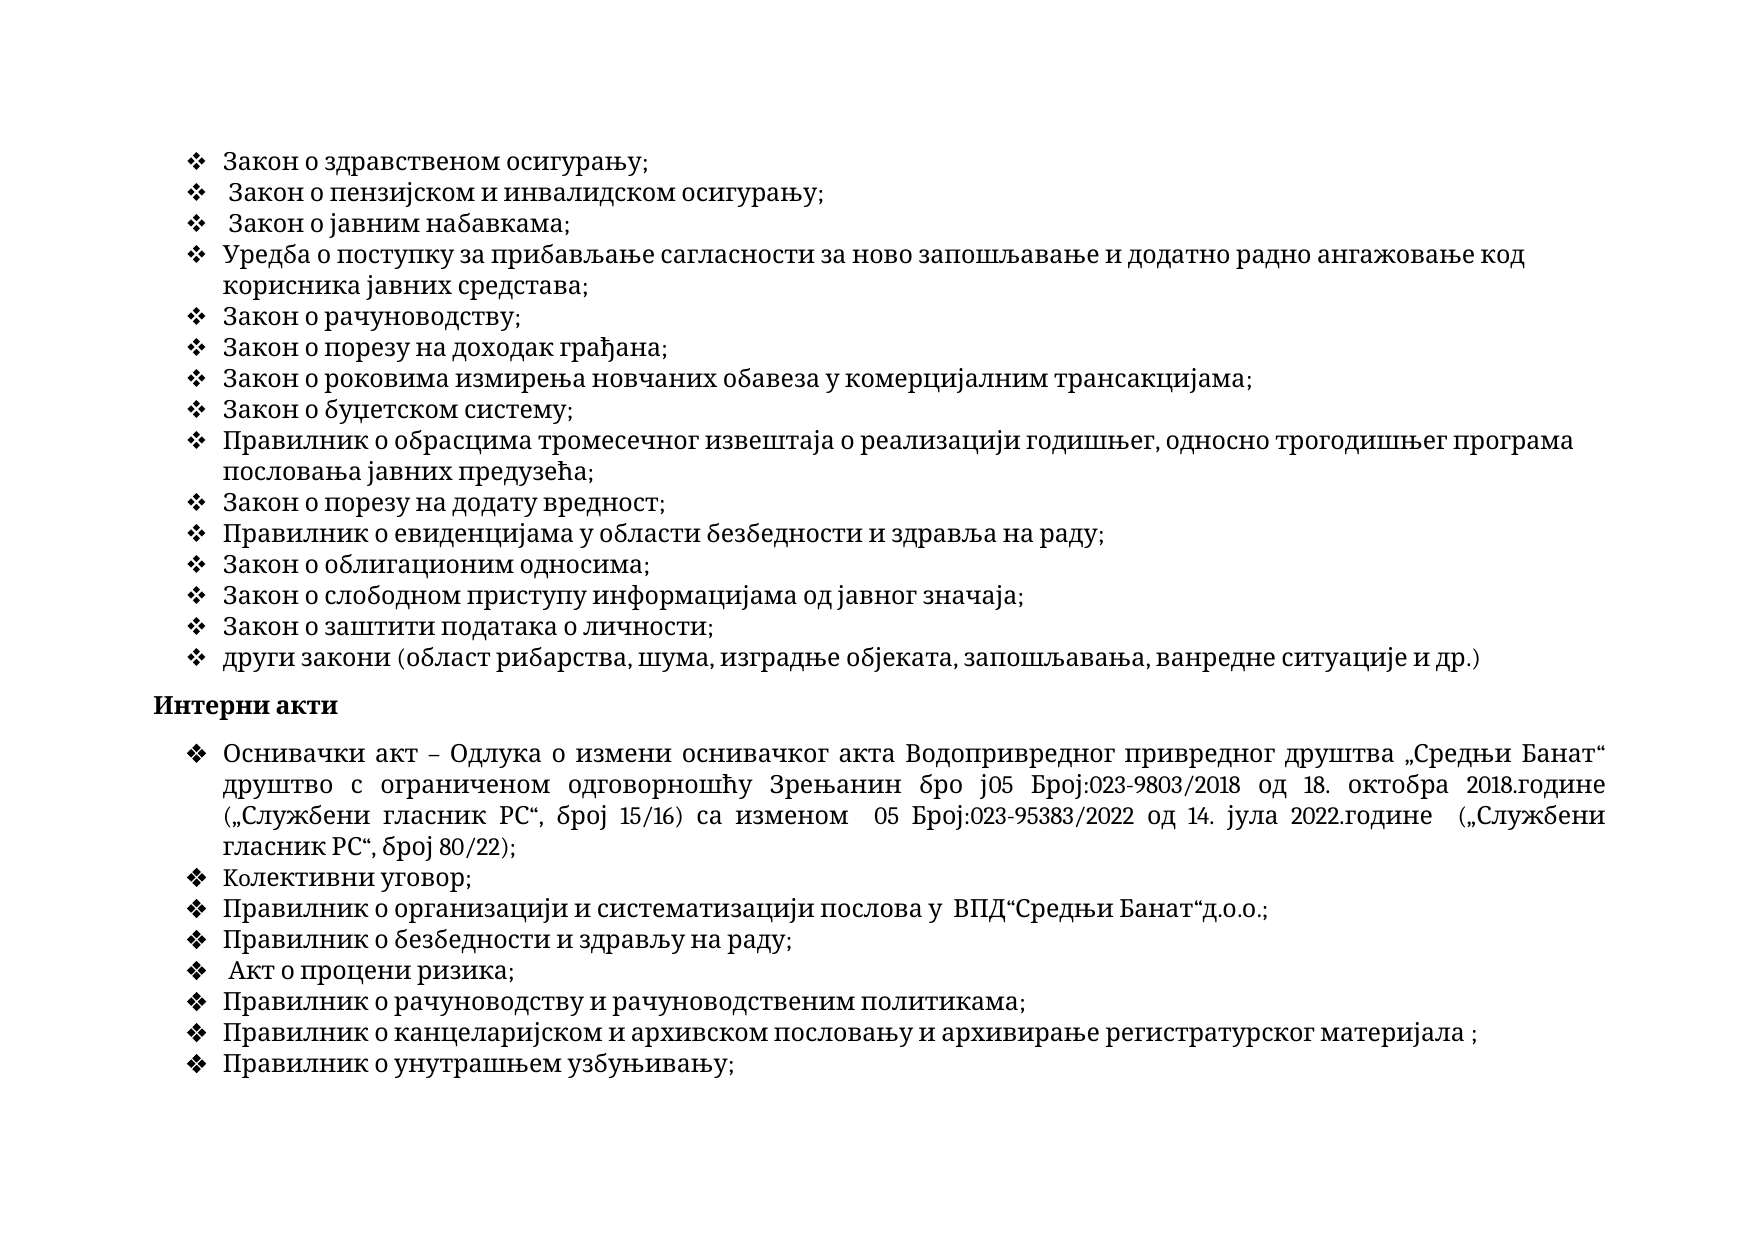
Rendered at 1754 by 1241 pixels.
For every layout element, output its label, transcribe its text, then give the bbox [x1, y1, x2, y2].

list Акт о процени ризика; [185, 957, 1606, 986]
list Правилник о унутрашњем узбуњивању; [185, 1050, 1606, 1079]
list Правилник о канцеларијском и архивском пословању и архивирање регистратурског материјала ; [185, 1019, 1606, 1048]
list Правилник о безбедности и здрављу на раду; [185, 926, 1606, 955]
list Koлективни уговор; [185, 864, 1606, 893]
list Правилник о обрасцима тромесечног извештаја о реализацији годишњег, односно трогодишњег програма пословања јавних предузећа; [185, 427, 1606, 487]
list други закони (област рибарства, шума, изградње објеката, запошљавања, ванредне ситуације и др.) [185, 644, 1606, 673]
list Закон о здравственом осигурању; [185, 148, 1606, 176]
list Закон о роковима измирења новчаних обавеза у комерцијалним трансакцијама; [185, 365, 1606, 394]
list Закон о рачуноводству; [185, 303, 1606, 332]
list Правилник о организацији и систематизацији послова у ВПД“Средњи Банат“д.о.о.; [185, 895, 1606, 924]
list Правилник о евиденцијама у области безбедности и здравља на раду; [185, 520, 1606, 549]
list Правилник о рачуноводству и рачуноводственим политикама; [185, 988, 1606, 1017]
list Закон о порезу на додату вредност; [185, 489, 1606, 518]
text Интерни акти [148, 692, 1606, 721]
list Закон о пензијском и инвалидском осигурању; [185, 179, 1606, 207]
list Закон о јавним набавкама; [185, 210, 1606, 238]
list Закон о порезу на доходак грађана; [185, 334, 1606, 363]
list Уредба о поступку за прибављање сагласности за ново запошљавање и додатно радно ангажовање код корисника јавних средстава; [185, 241, 1606, 301]
list Закон о слободном приступу информацијама од јавног значаја; [185, 582, 1606, 611]
list Закон о буџетском систему; [185, 396, 1606, 425]
list Закон о заштити података о личности; [185, 613, 1606, 642]
list Закон о облигационим односима; [185, 551, 1606, 580]
list Оснивачки акт – Одлука о измени оснивачког акта Водопривредног привредног друштва „Средњи Банат“ друштво с ограниченом одговорношћу Зрењанин бро ј05 Број:023-9803/2018 од 18. октобра 2018.године („Службени гласник РС“, број 15/16) са изменом 05 Број:023-95383/2022 од 14. јула 2022.године („Службени гласник РС“, број 80/22); [185, 740, 1606, 862]
